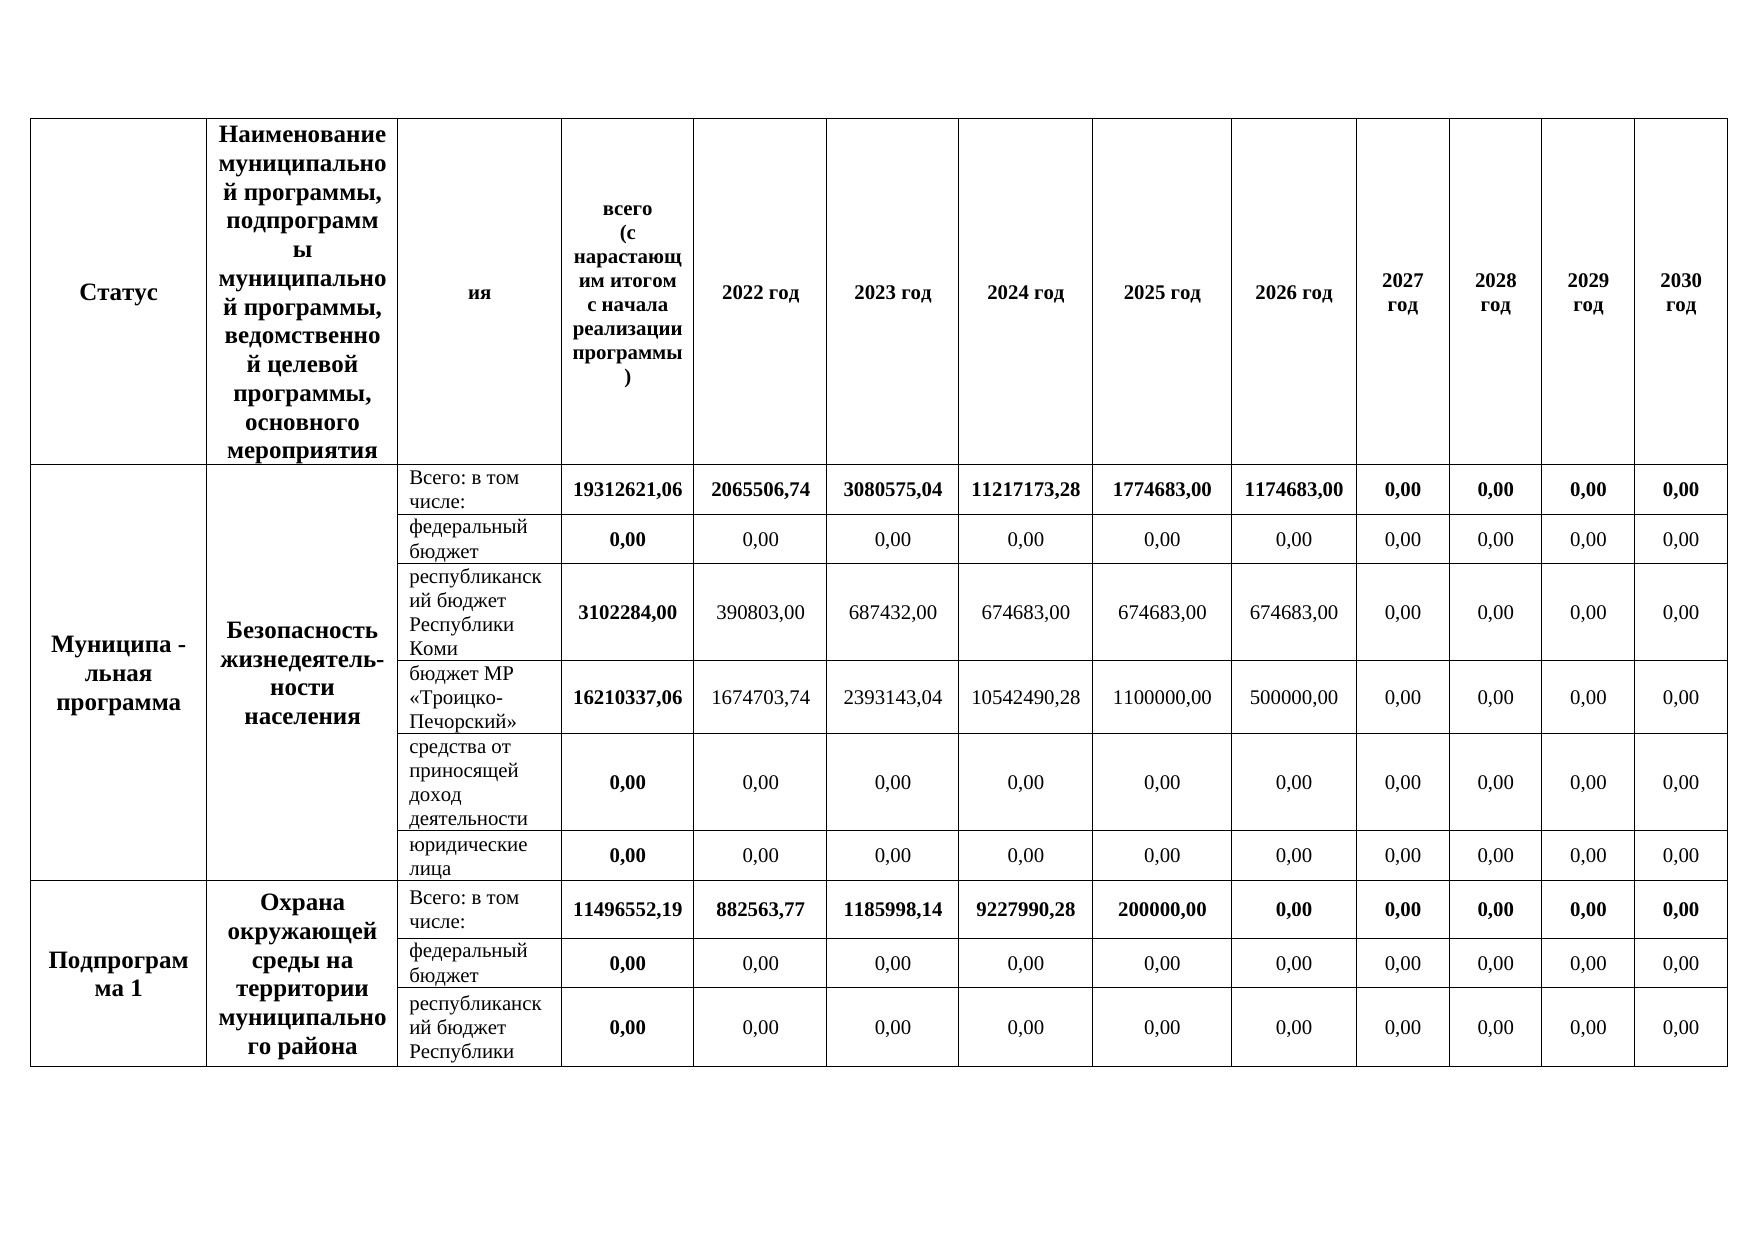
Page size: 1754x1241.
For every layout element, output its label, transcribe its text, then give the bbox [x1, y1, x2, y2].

table_cell 0,00 [1542, 734, 1634, 830]
table_cell федеральный бюджет [398, 515, 561, 563]
table_cell 0,00 [1357, 661, 1449, 733]
table_cell 2028 год [1450, 119, 1541, 464]
table_cell 0,00 [1542, 564, 1634, 660]
table_cell Подпрограмма 1 [31, 881, 206, 1066]
table_cell 16210337,06 [562, 661, 693, 733]
table_cell 0,00 [1542, 661, 1634, 733]
table_cell 0,00 [1232, 515, 1356, 563]
table_cell 0,00 [959, 831, 1092, 879]
table_cell 0,00 [694, 515, 826, 563]
table_cell 1674703,74 [694, 661, 826, 733]
table_cell 0,00 [1635, 465, 1727, 513]
table_cell 674683,00 [1093, 564, 1231, 660]
table_cell всего (с нарастающим итогом с начала реализации программы) [562, 119, 693, 464]
table_cell 0,00 [1357, 881, 1449, 937]
table_cell 0,00 [827, 831, 958, 879]
table_cell 0,00 [694, 988, 826, 1066]
table_cell 0,00 [562, 939, 693, 987]
table_cell 0,00 [562, 831, 693, 879]
table_cell 0,00 [959, 939, 1092, 987]
table_cell 0,00 [1357, 465, 1449, 513]
table_cell 2027 год [1357, 119, 1449, 464]
table_cell 0,00 [1542, 831, 1634, 879]
table_cell 0,00 [1542, 988, 1634, 1066]
table_cell 0,00 [827, 988, 958, 1066]
table_cell 0,00 [1450, 515, 1541, 563]
table_cell 0,00 [1635, 564, 1727, 660]
table_cell 0,00 [1635, 831, 1727, 879]
table_cell юридические лица [398, 831, 561, 879]
table_cell 0,00 [562, 515, 693, 563]
table_cell 0,00 [1357, 831, 1449, 879]
table_cell 0,00 [694, 939, 826, 987]
table_cell 0,00 [1232, 988, 1356, 1066]
table_cell Всего: в том числе: [398, 465, 561, 513]
table_cell 0,00 [959, 734, 1092, 830]
table_cell 3102284,00 [562, 564, 693, 660]
table_cell 1174683,00 [1232, 465, 1356, 513]
table_cell 0,00 [1450, 881, 1541, 937]
table_cell 11217173,28 [959, 465, 1092, 513]
table_cell 0,00 [1093, 831, 1231, 879]
table_header Статус [31, 119, 206, 464]
table_cell Муниципа -льная программа [31, 465, 206, 879]
table_cell 0,00 [1357, 939, 1449, 987]
table_cell 0,00 [694, 831, 826, 879]
table_cell 0,00 [1635, 515, 1727, 563]
table_cell 0,00 [562, 988, 693, 1066]
table_cell 0,00 [1357, 515, 1449, 563]
table_cell 687432,00 [827, 564, 958, 660]
table_cell 0,00 [827, 939, 958, 987]
table_cell 19312621,06 [562, 465, 693, 513]
table_cell 0,00 [1635, 734, 1727, 830]
table_cell 2025 год [1093, 119, 1231, 464]
table_cell 674683,00 [1232, 564, 1356, 660]
table_cell 200000,00 [1093, 881, 1231, 937]
table_cell 0,00 [1232, 939, 1356, 987]
table_cell 0,00 [1232, 734, 1356, 830]
table_cell 0,00 [1450, 564, 1541, 660]
table_cell средства от приносящей доход деятельности [398, 734, 561, 830]
table_cell 0,00 [1542, 465, 1634, 513]
table_cell 390803,00 [694, 564, 826, 660]
table_cell 10542490,28 [959, 661, 1092, 733]
table_cell Безопасность жизнедеятель-ности населения [207, 465, 397, 879]
table_cell 0,00 [1450, 734, 1541, 830]
table_cell 2029 год [1542, 119, 1634, 464]
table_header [398, 119, 561, 464]
table_cell 0,00 [827, 515, 958, 563]
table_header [207, 119, 397, 464]
table_cell 0,00 [1357, 988, 1449, 1066]
table_cell 1100000,00 [1093, 661, 1231, 733]
table_cell 2065506,74 [694, 465, 826, 513]
table_cell 0,00 [1542, 939, 1634, 987]
table_cell 0,00 [694, 734, 826, 830]
table_cell 0,00 [1635, 881, 1727, 937]
table_cell 0,00 [959, 988, 1092, 1066]
table_cell 0,00 [1357, 734, 1449, 830]
table_cell 882563,77 [694, 881, 826, 937]
table_cell 0,00 [1093, 939, 1231, 987]
table_cell 2026 год [1232, 119, 1356, 464]
table_cell 0,00 [1450, 939, 1541, 987]
table_cell 0,00 [827, 734, 958, 830]
table_cell 0,00 [1635, 939, 1727, 987]
table_cell 2393143,04 [827, 661, 958, 733]
table_cell 0,00 [1542, 515, 1634, 563]
table_cell 1774683,00 [1093, 465, 1231, 513]
table_cell 674683,00 [959, 564, 1092, 660]
table_cell 500000,00 [1232, 661, 1356, 733]
table_cell 0,00 [1093, 734, 1231, 830]
table_cell 0,00 [1357, 564, 1449, 660]
table_cell бюджет МР «Троицко-Печорский» [398, 661, 561, 733]
table_cell 0,00 [1450, 661, 1541, 733]
table_cell 2030 год [1635, 119, 1727, 464]
table_cell 3080575,04 [827, 465, 958, 513]
table_cell 9227990,28 [959, 881, 1092, 937]
table_cell 0,00 [1450, 465, 1541, 513]
table_cell 0,00 [1093, 988, 1231, 1066]
table_cell 0,00 [562, 734, 693, 830]
table_cell 0,00 [1232, 881, 1356, 937]
table_cell Охрана окружающей среды на территории муниципального района «Троицко-Печорский [207, 881, 397, 1066]
table_cell 2023 год [827, 119, 958, 464]
table_cell республиканский бюджет Республики Коми [398, 564, 561, 660]
table_cell 0,00 [1635, 661, 1727, 733]
table_cell 0,00 [959, 515, 1092, 563]
table_cell 0,00 [1635, 988, 1727, 1066]
table_cell 0,00 [1450, 988, 1541, 1066]
table_cell 0,00 [1093, 515, 1231, 563]
table_cell 0,00 [1450, 831, 1541, 879]
table_cell 11496552,19 [562, 881, 693, 937]
table_cell Всего: в том числе: [398, 881, 561, 937]
table_cell 0,00 [1542, 881, 1634, 937]
table_cell федеральный бюджет [398, 939, 561, 987]
table_cell 0,00 [1232, 831, 1356, 879]
table_cell 2022 год [694, 119, 826, 464]
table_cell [398, 988, 561, 1066]
table_cell 1185998,14 [827, 881, 958, 937]
table_cell 2024 год [959, 119, 1092, 464]
